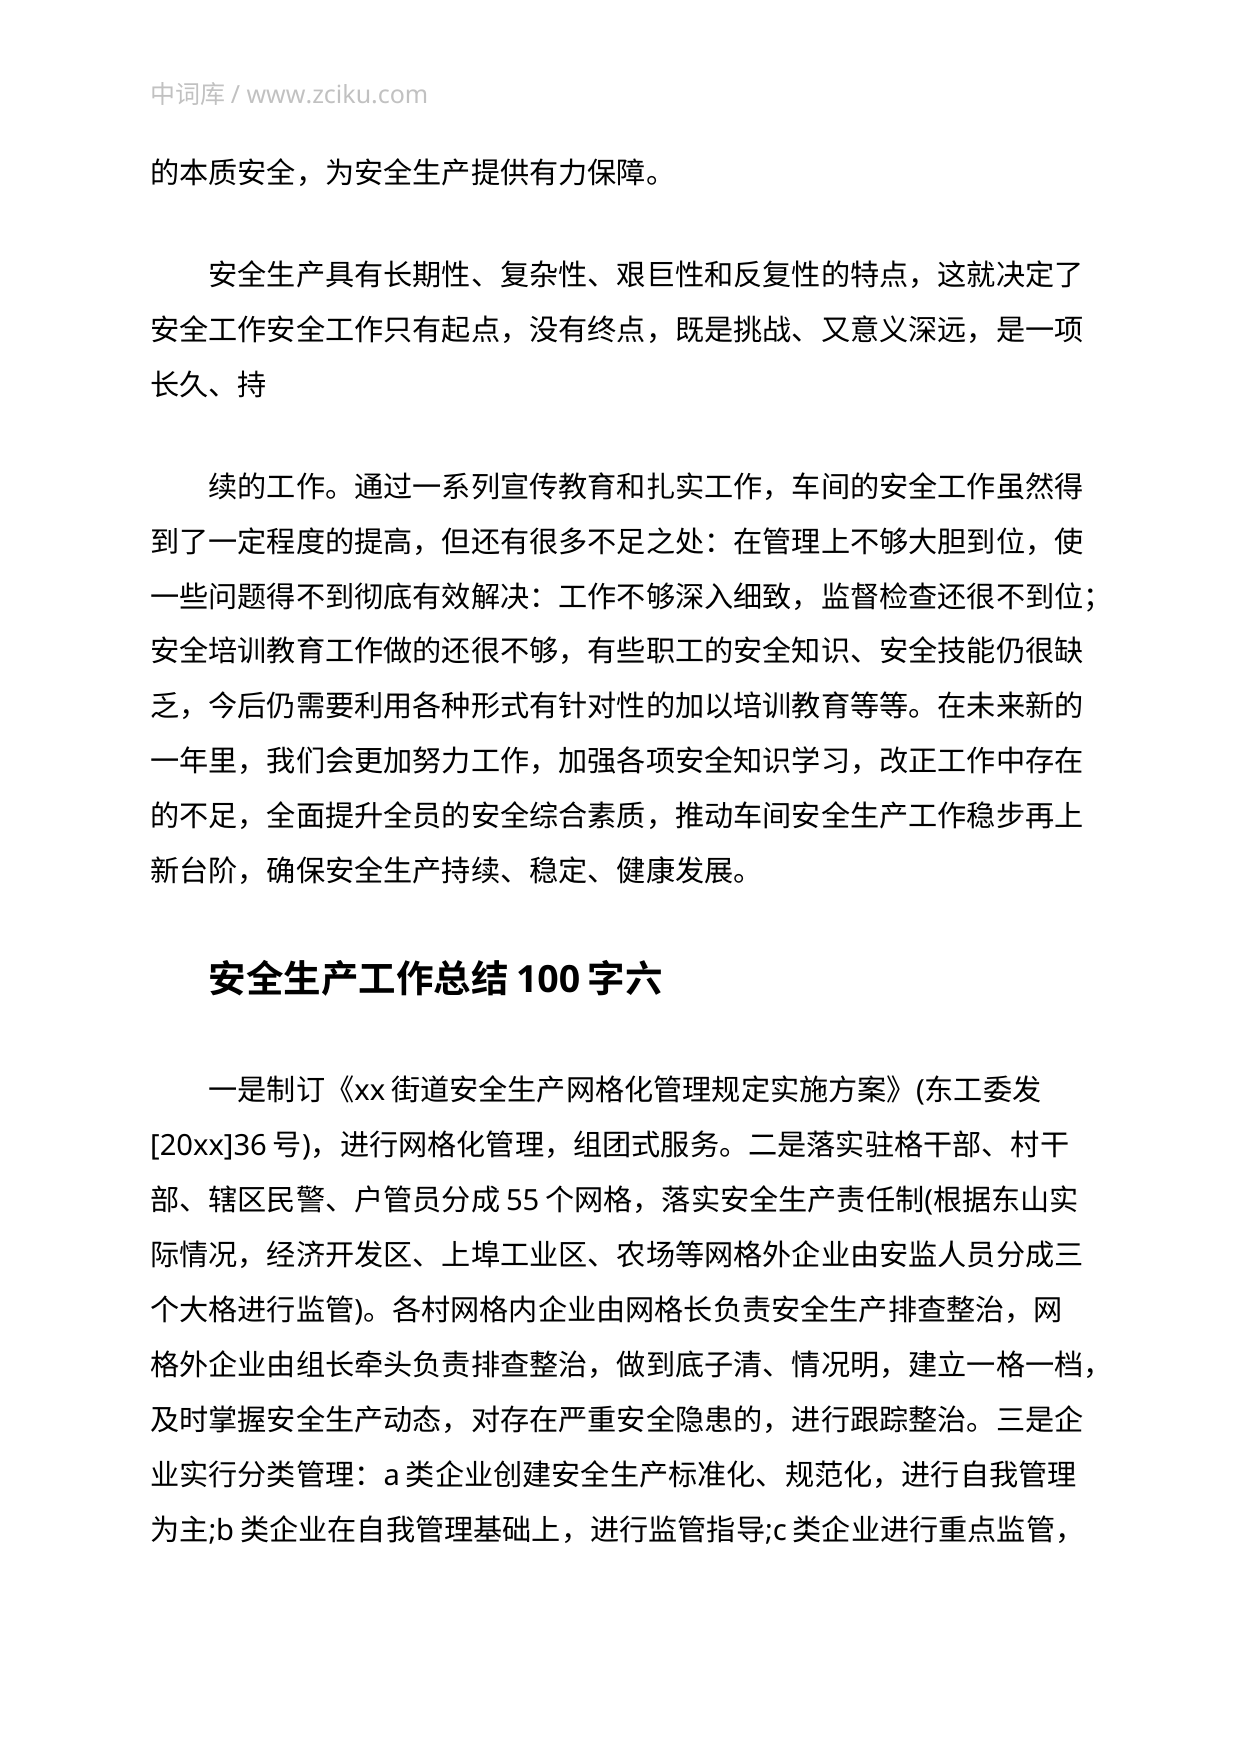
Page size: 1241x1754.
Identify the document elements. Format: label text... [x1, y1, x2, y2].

text 安全生产具有长期性、复杂性、艰巨性和反复性的特点，这就决定了安全工作安全工作只有起点，没有终点，既是挑战、又意义深远，是一项长久、持 [150, 252, 1090, 404]
text 续的工作。通过一系列宣传教育和扎实工作，车间的安全工作虽然得到了一定程度的提高，但还有很多不足之处：在管理上不够大胆到位，使一些问题得不到彻底有效解决：工作不够深入细致，监督检查还很不到位；安全培训教育工作做的还很不够，有些职工的安全知识、安全技能仍很缺乏，今后仍需要利用各种形式有针对性的加以培训教育等等。在未来新的一年里，我们会更加努力工作，加强各项安全知识学习，改正工作中存在的不足，全面提升全员的安全综合素质，推动车间安全生产工作稳步再上新台阶，确保安全生产持续、稳定、健康发展。 [150, 463, 1090, 890]
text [150, 150, 1090, 192]
text 安全生产工作总结100字六 [150, 949, 1090, 1004]
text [150, 1067, 1090, 1549]
